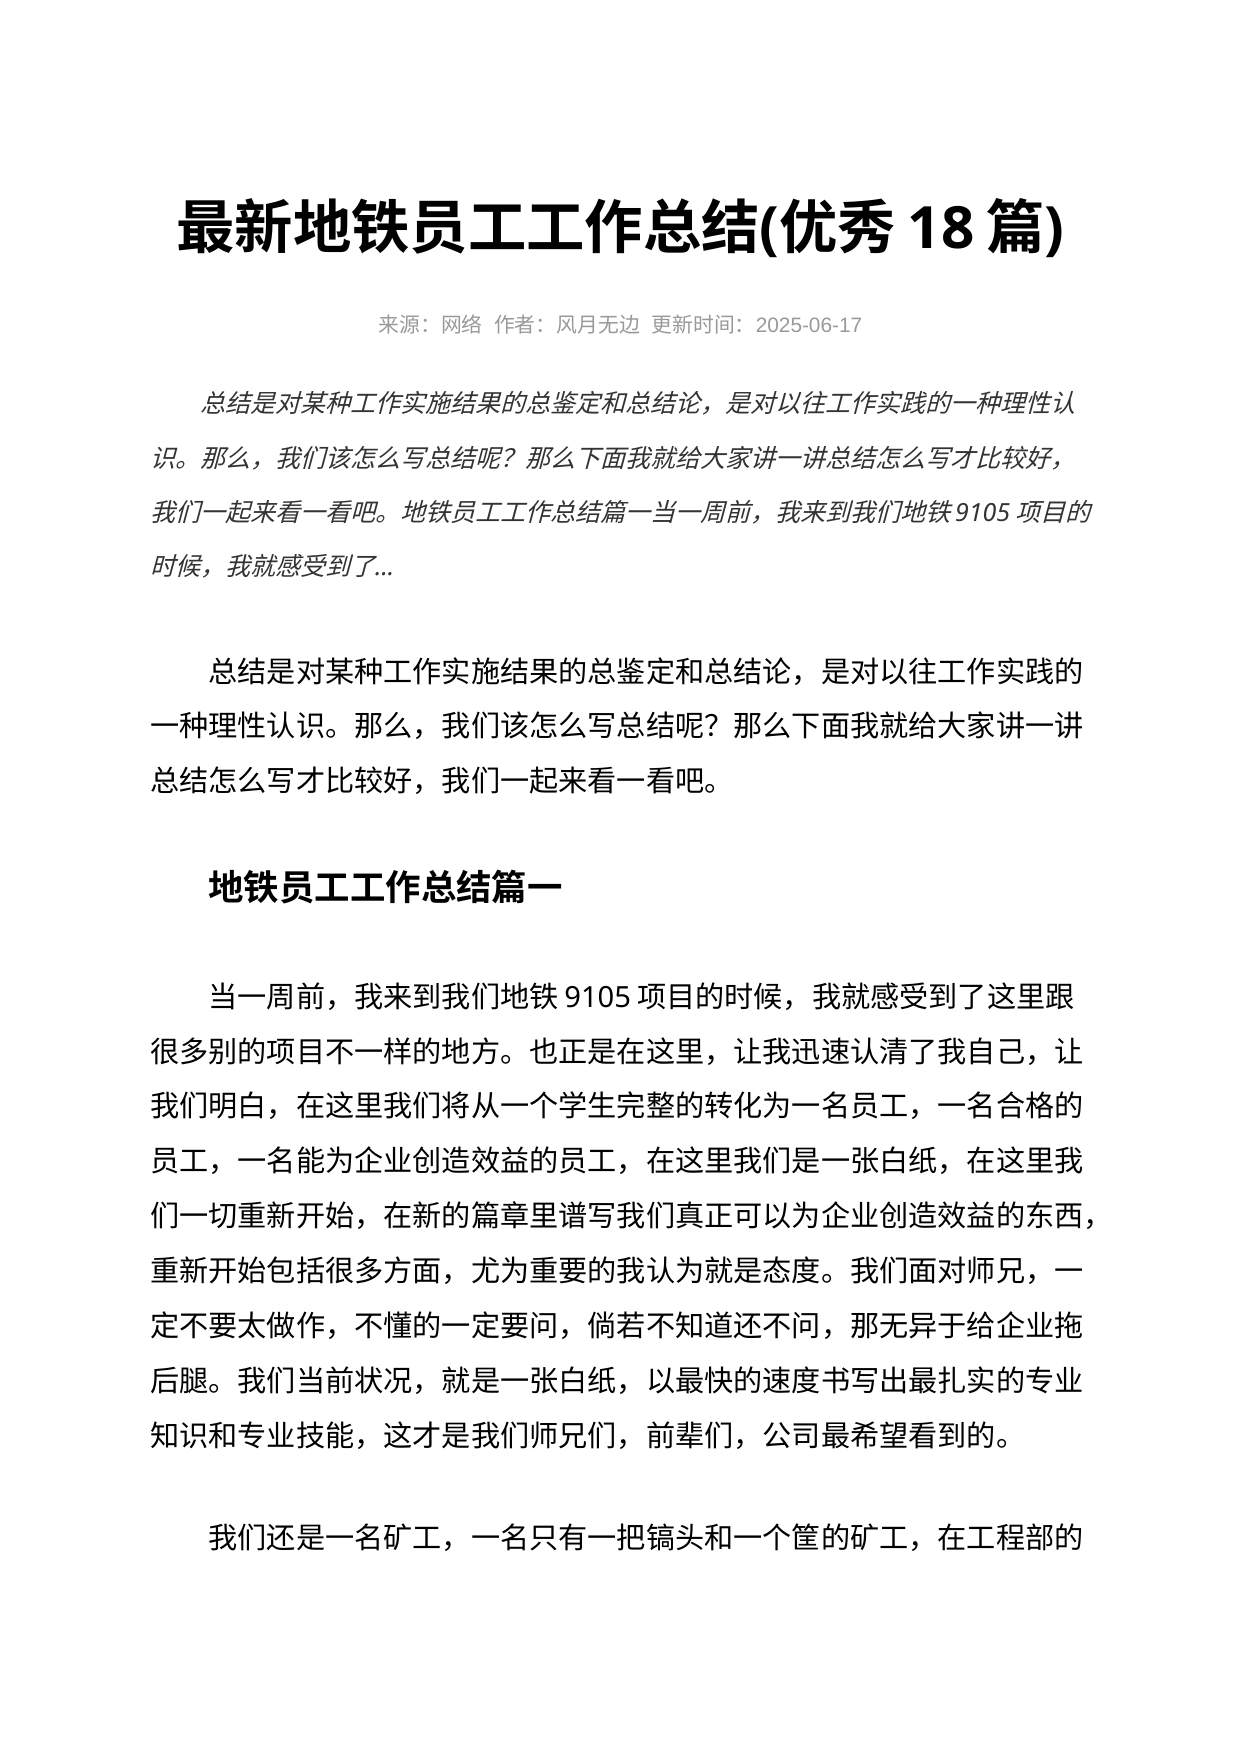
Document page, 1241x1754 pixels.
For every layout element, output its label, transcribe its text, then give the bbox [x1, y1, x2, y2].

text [150, 1514, 1090, 1556]
text 来源：网络 作者：风月无边 更新时间：2025-06-17 [150, 313, 1090, 337]
text 总结是对某种工作实施结果的总鉴定和总结论，是对以往工作实践的一种理性认识。那么，我们该怎么写总结呢？那么下面我就给大家讲一讲总结怎么写才比较好，我们一起来看一看吧。 [150, 648, 1090, 800]
text 总结是对某种工作实施结果的总鉴定和总结论，是对以往工作实践的一种理性认识。那么，我们该怎么写总结呢？那么下面我就给大家讲一讲总结怎么写才比较好，我们一起来看一看吧。地铁员工工作总结篇一当一周前，我来到我们地铁9105项目的时候，我就感受到了... [150, 384, 1090, 583]
text 当一周前，我来到我们地铁9105项目的时候，我就感受到了这里跟很多别的项目不一样的地方。也正是在这里，让我迅速认清了我自己，让我们明白，在这里我们将从一个学生完整的转化为一名员工，一名合格的员工，一名能为企业创造效益的员工，在这里我们是一张白纸，在这里我们一切重新开始，在新的篇章里谱写我们真正可以为企业创造效益的东西，重新开始包括很多方面，尤为重要的我认为就是态度。我们面对师兄，一定不要太做作，不懂的一定要问，倘若不知道还不问，那无异于给企业拖后腿。我们当前状况，就是一张白纸，以最快的速度书写出最扎实的专业知识和专业技能，这才是我们师兄们，前辈们，公司最希望看到的。 [150, 973, 1090, 1455]
text 地铁员工工作总结篇一 [150, 860, 1090, 911]
subtitle 最新地铁员工工作总结(优秀18篇) [150, 181, 1090, 266]
